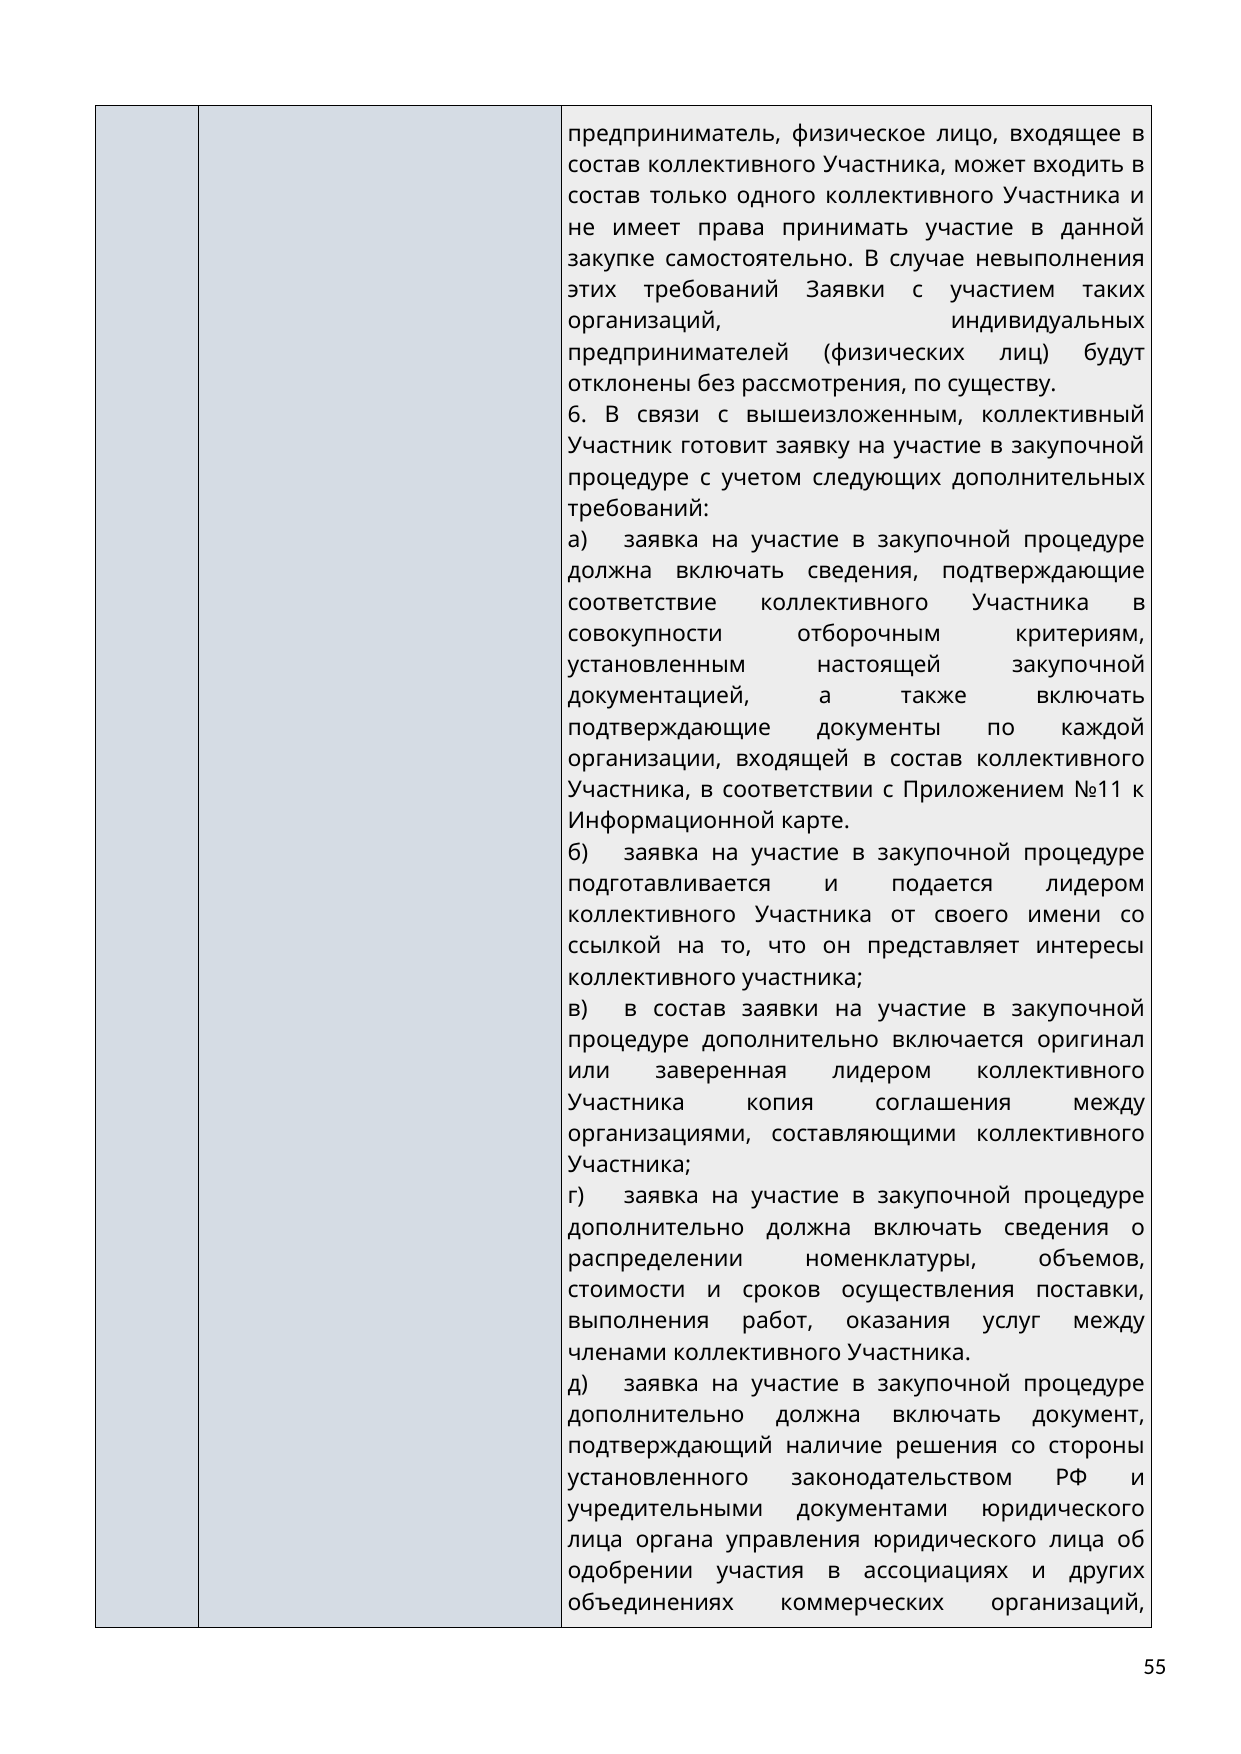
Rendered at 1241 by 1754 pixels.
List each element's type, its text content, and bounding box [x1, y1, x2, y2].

table_cell 35 [96, 106, 198, 1627]
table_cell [199, 106, 561, 1627]
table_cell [562, 106, 1151, 1627]
